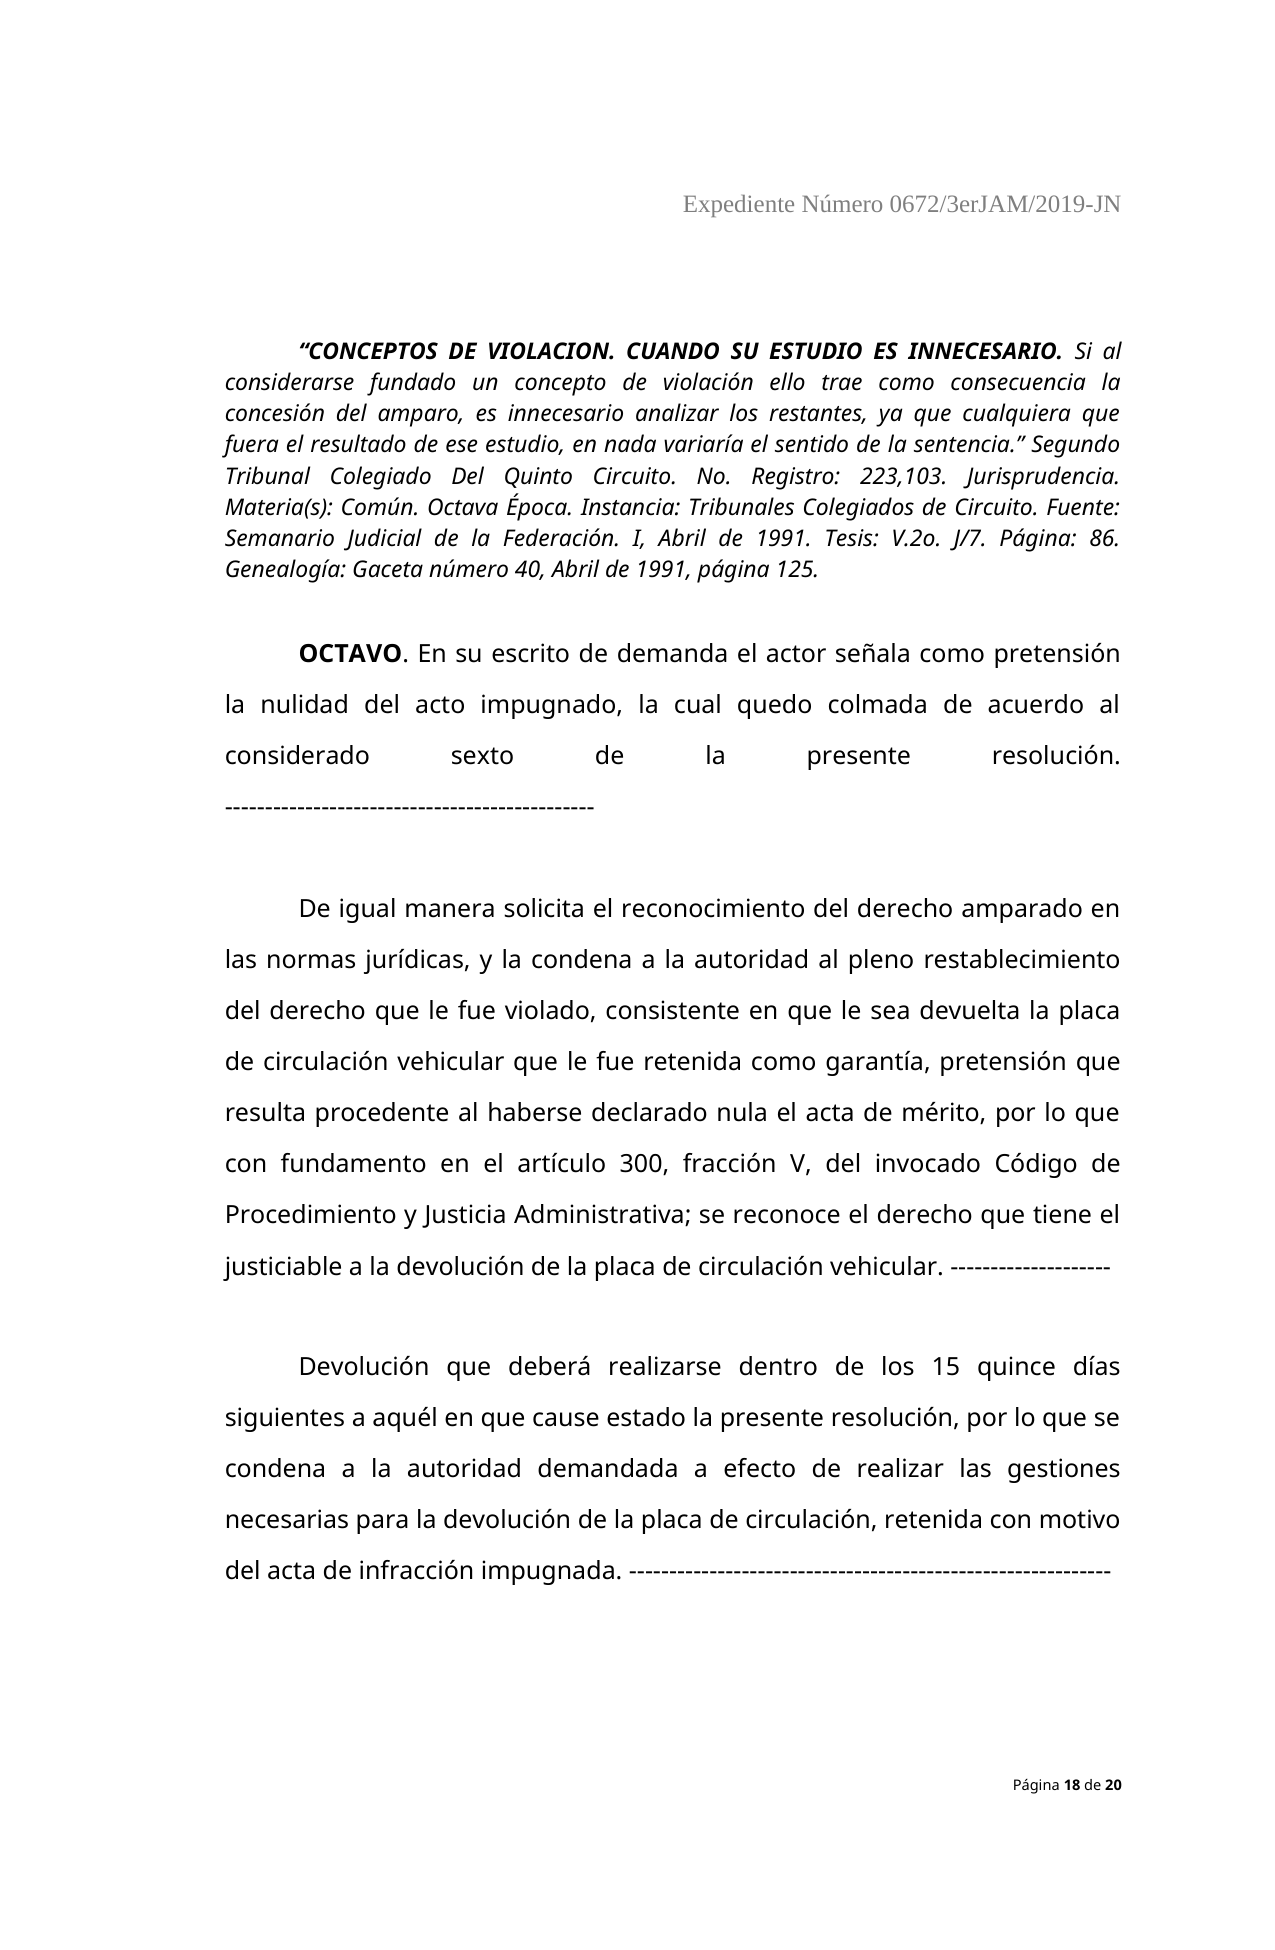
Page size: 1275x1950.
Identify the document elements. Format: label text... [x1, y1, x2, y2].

text OCTAVO. En su escrito de demanda el actor señala como pretensión la nulidad del acto impugnado, la cual quedo colmada de acuerdo al considerado sexto de la presente resolución. ---------------------------------------------- [224, 636, 1121, 823]
text Devolución que deberá realizarse dentro de los 15 quince días siguientes a aquél en que cause estado la presente resolución, por lo que se condena a la autoridad demandada a efecto de realizar las gestiones necesarias para la devolución de la placa de circulación, retenida con motivo del acta de infracción impugnada. ------------------------------------------------------------ [224, 1349, 1121, 1587]
text De igual manera solicita el reconocimiento del derecho amparado en las normas jurídicas, y la condena a la autoridad al pleno restablecimiento del derecho que le fue violado, consistente en que le sea devuelta la placa de circulación vehicular que le fue retenida como garantía, pretensión que resulta procedente al haberse declarado nula el acta de mérito, por lo que con fundamento en el artículo 300, fracción V, del invocado Código de Procedimiento y Justicia Administrativa; se reconoce el derecho que tiene el justiciable a la devolución de la placa de circulación vehicular. -------------------- [224, 891, 1121, 1282]
text “CONCEPTOS DE VIOLACION. CUANDO SU ESTUDIO ES INNECESARIO. Si al considerarse fundado un concepto de violación ello trae como consecuencia la concesión del amparo, es innecesario analizar los restantes, ya que cualquiera que fuera el resultado de ese estudio, en nada variaría el sentido de la sentencia.” Segundo Tribunal Colegiado Del Quinto Circuito. No. Registro: 223,103. Jurisprudencia. Materia(s): Común. Octava Época. Instancia: Tribunales Colegiados de Circuito. Fuente: Semanario Judicial de la Federación. I, Abril de 1991. Tesis: V.2o. J/7. Página: 86. Genealogía: Gaceta número 40, Abril de 1991, página 125. [224, 334, 1121, 584]
